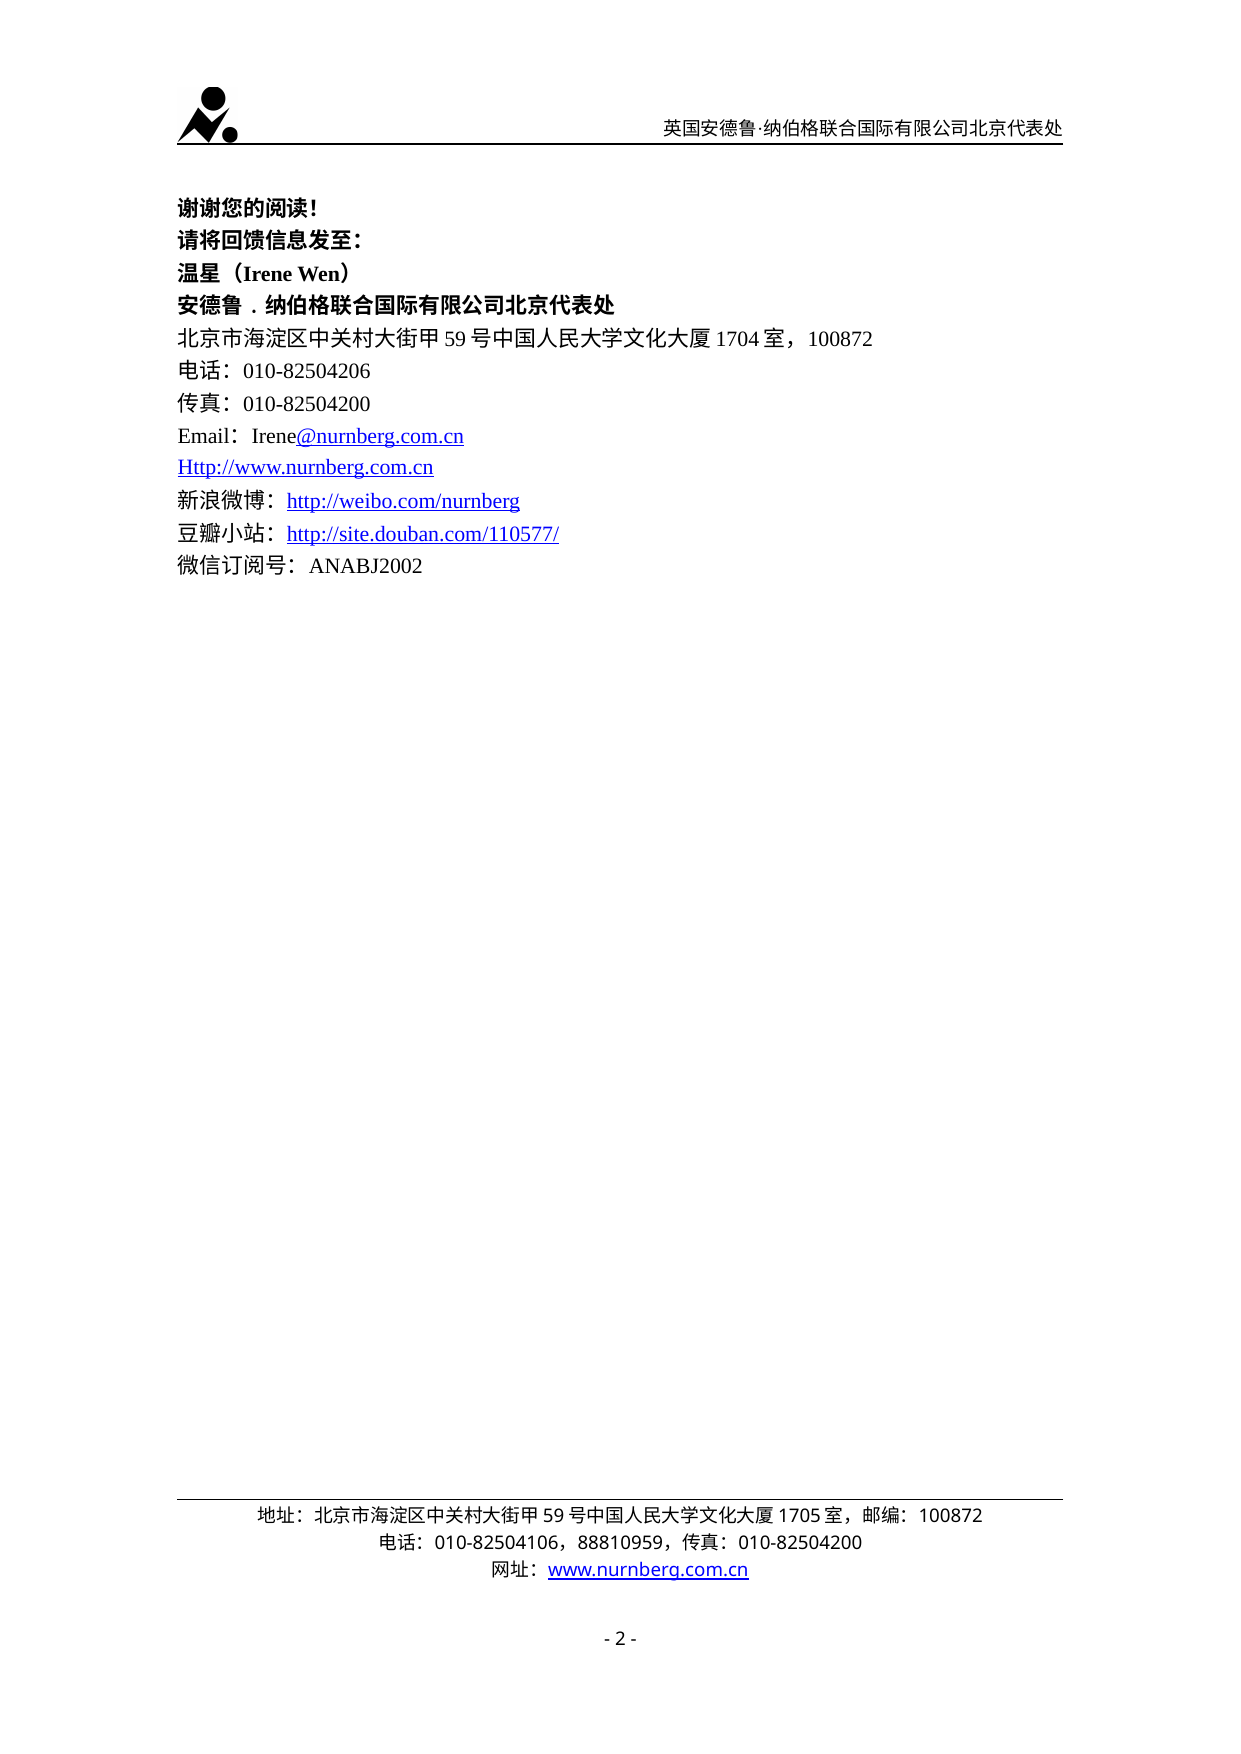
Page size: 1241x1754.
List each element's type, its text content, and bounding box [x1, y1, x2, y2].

text 请将回馈信息发至： [177, 223, 1063, 255]
text 安德鲁﹒纳伯格联合国际有限公司北京代表处 北京市海淀区中关村大街甲59号中国人民大学文化大厦1704室，100872 电话：010-82504206 [177, 288, 1063, 385]
text 新浪微博：http://weibo.com/nurnberg [287, 483, 1063, 515]
text Http://www.nurnberg.com.cn [177, 450, 1063, 483]
text 豆瓣小站：http://site.douban.com/110577/ [177, 515, 1063, 548]
text 谢谢您的阅读！ [177, 190, 1063, 223]
picture [177, 87, 238, 143]
text 微信订阅号：ANABJ2002 [177, 548, 1063, 580]
text 传真：010-82504200 [177, 385, 1063, 418]
text Email：Irene@nurnberg.com.cn [177, 418, 230, 450]
text Email：Irene@nurnberg.com.cn [251, 418, 1063, 450]
text 温星（Irene Wen） [177, 255, 1063, 288]
